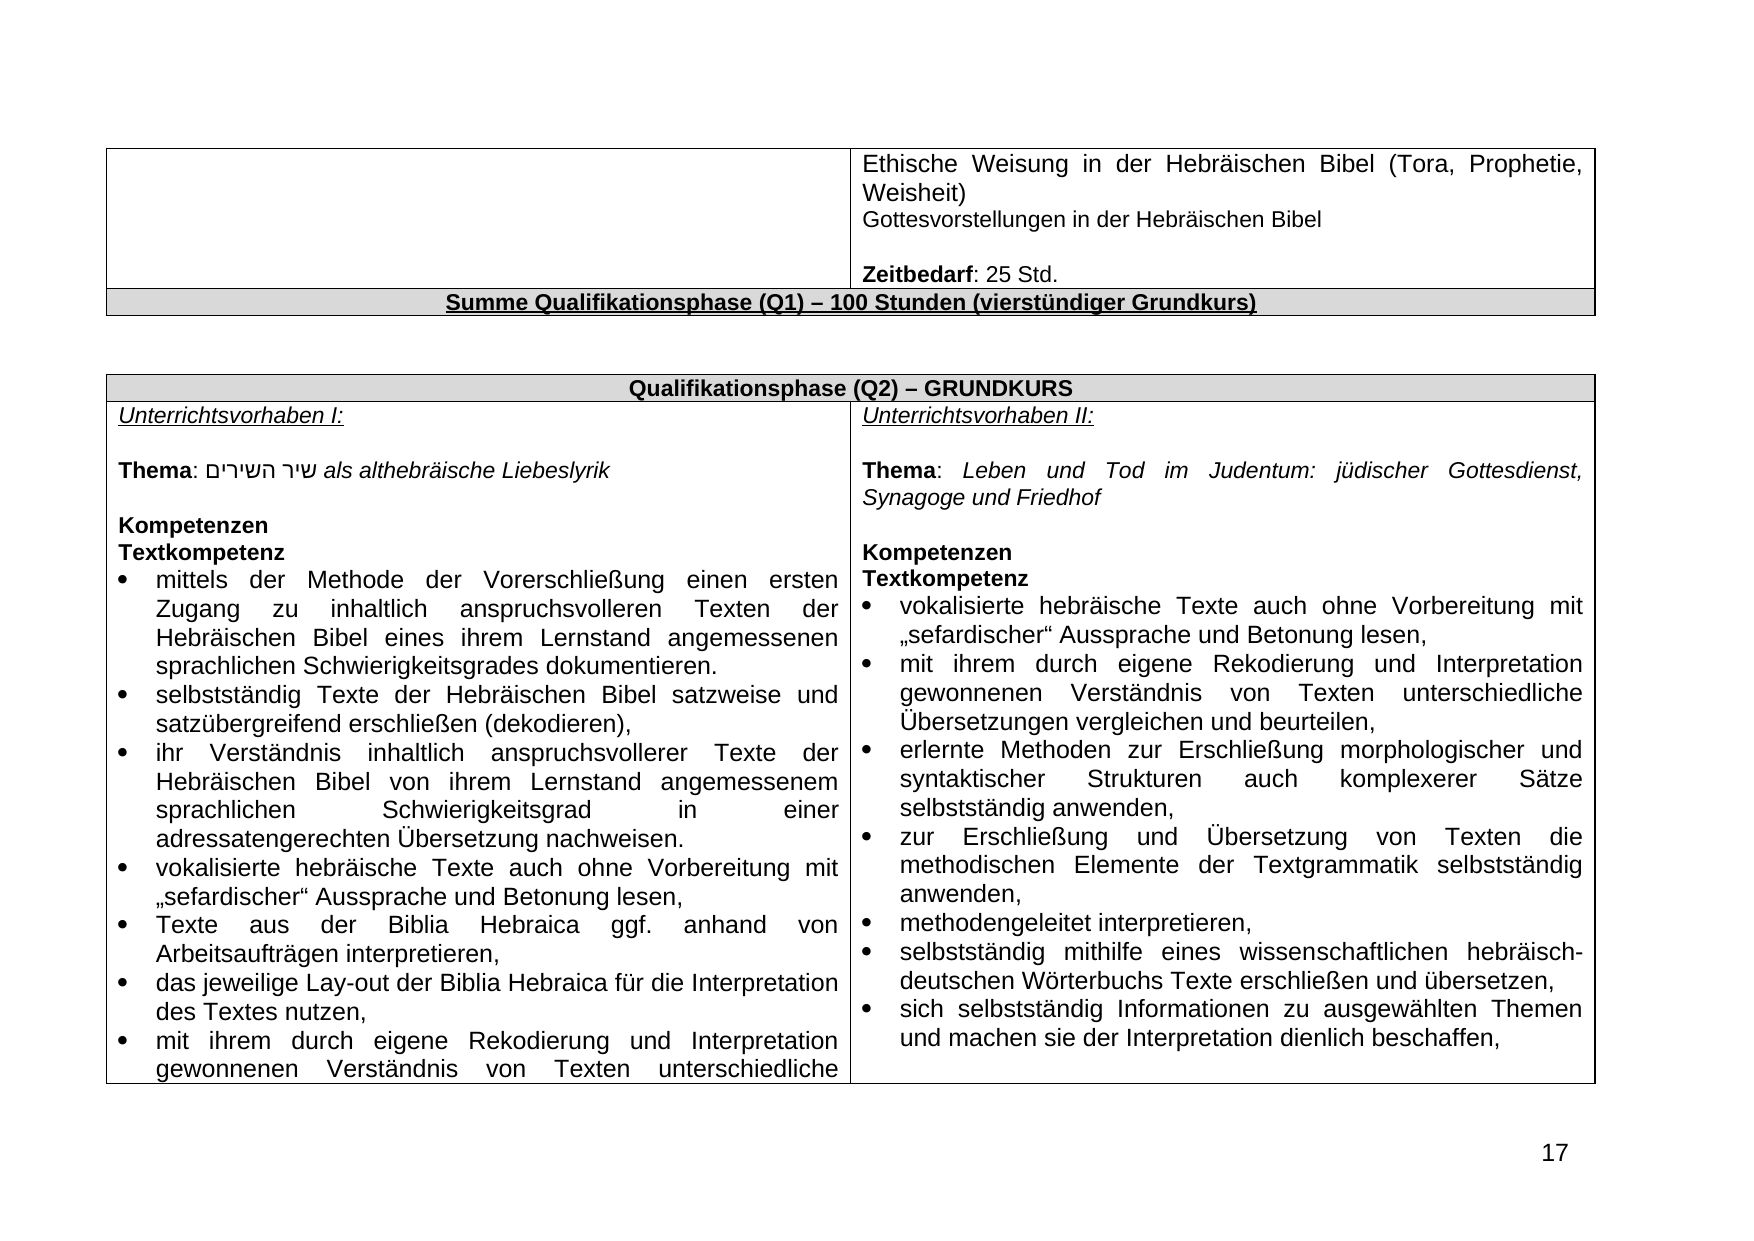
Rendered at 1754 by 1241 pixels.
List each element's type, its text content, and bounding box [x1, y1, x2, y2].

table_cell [107, 149, 850, 288]
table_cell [851, 149, 1594, 288]
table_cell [107, 402, 850, 1083]
table_header Qualifikationsphase (Q2) – GRUNDKURS [107, 375, 1594, 401]
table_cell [851, 402, 1594, 1083]
table_cell Summe Qualifikationsphase (Q1) – 100 Stunden (vierstündiger Grundkurs) [107, 289, 1594, 315]
